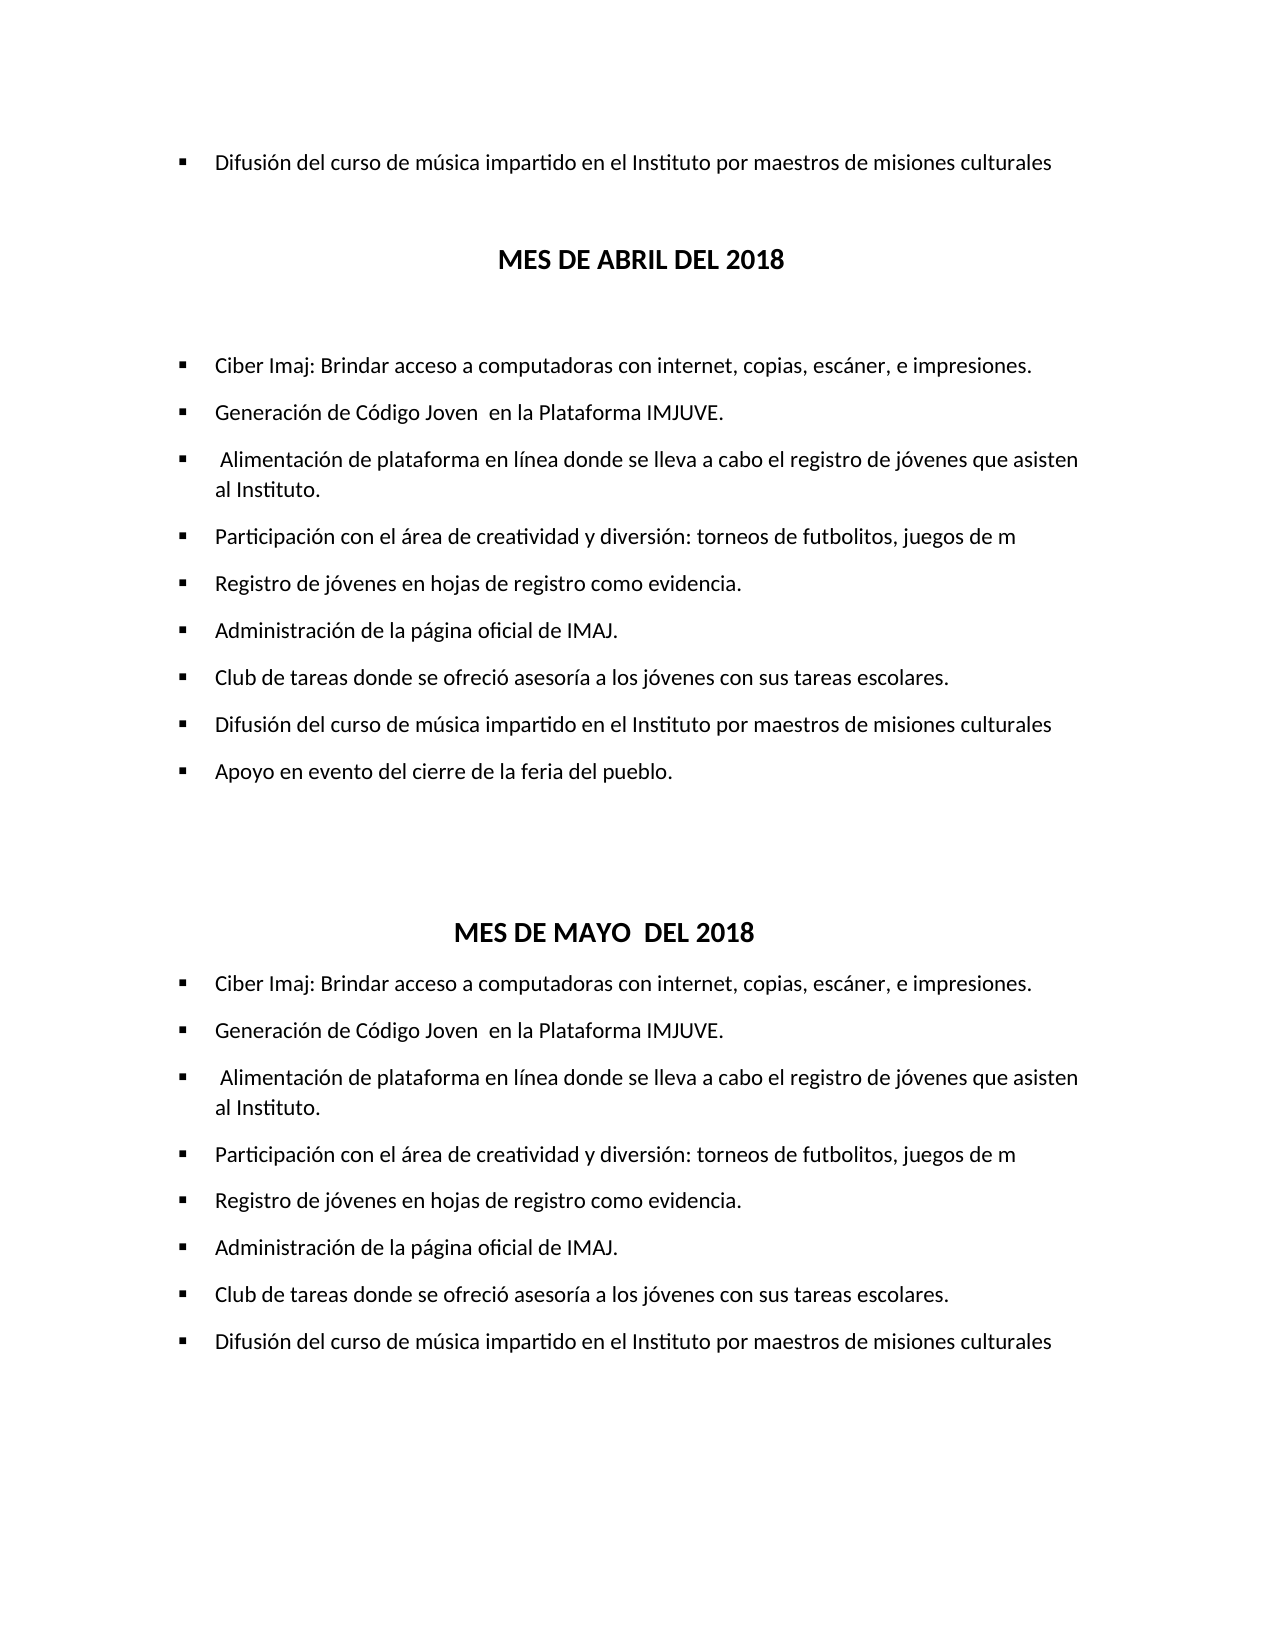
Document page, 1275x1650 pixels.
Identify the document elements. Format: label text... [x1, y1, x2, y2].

list Difusión del curso de música impartido en el Instituto por maestros de misiones culturales [177, 148, 1098, 176]
list Participación con el área de creatividad y diversión: torneos de futbolitos, juegos de m [177, 1140, 1098, 1168]
list Administración de la página oficial de IMAJ. [177, 616, 1098, 644]
list Generación de Código Joven en la Plataforma IMJUVE. [177, 1016, 1098, 1044]
text MES DE MAYO DEL 2018 [177, 914, 1098, 949]
list Club de tareas donde se ofreció asesoría a los jóvenes con sus tareas escolares. [177, 1280, 1098, 1308]
list Registro de jóvenes en hojas de registro como evidencia. [177, 569, 1098, 597]
list Registro de jóvenes en hojas de registro como evidencia. [177, 1187, 1098, 1215]
list Alimentación de plataforma en línea donde se lleva a cabo el registro de jóvenes que asisten al Instituto. [177, 445, 1098, 503]
list Participación con el área de creatividad y diversión: torneos de futbolitos, juegos de m [177, 522, 1098, 550]
list Ciber Imaj: Brindar acceso a computadoras con internet, copias, escáner, e impresiones. [177, 969, 1098, 997]
list Club de tareas donde se ofreció asesoría a los jóvenes con sus tareas escolares. [177, 663, 1098, 691]
list Ciber Imaj: Brindar acceso a computadoras con internet, copias, escáner, e impresiones. [177, 352, 1098, 379]
text MES DE ABRIL DEL 2018 [215, 241, 1098, 277]
list Alimentación de plataforma en línea donde se lleva a cabo el registro de jóvenes que asisten al Instituto. [177, 1063, 1098, 1121]
list Difusión del curso de música impartido en el Instituto por maestros de misiones culturales [177, 710, 1098, 738]
list Administración de la página oficial de IMAJ. [177, 1233, 1098, 1262]
list Generación de Código Joven en la Plataforma IMJUVE. [177, 398, 1098, 426]
list Difusión del curso de música impartido en el Instituto por maestros de misiones culturales [177, 1327, 1098, 1355]
list Apoyo en evento del cierre de la feria del pueblo. [177, 757, 1098, 785]
